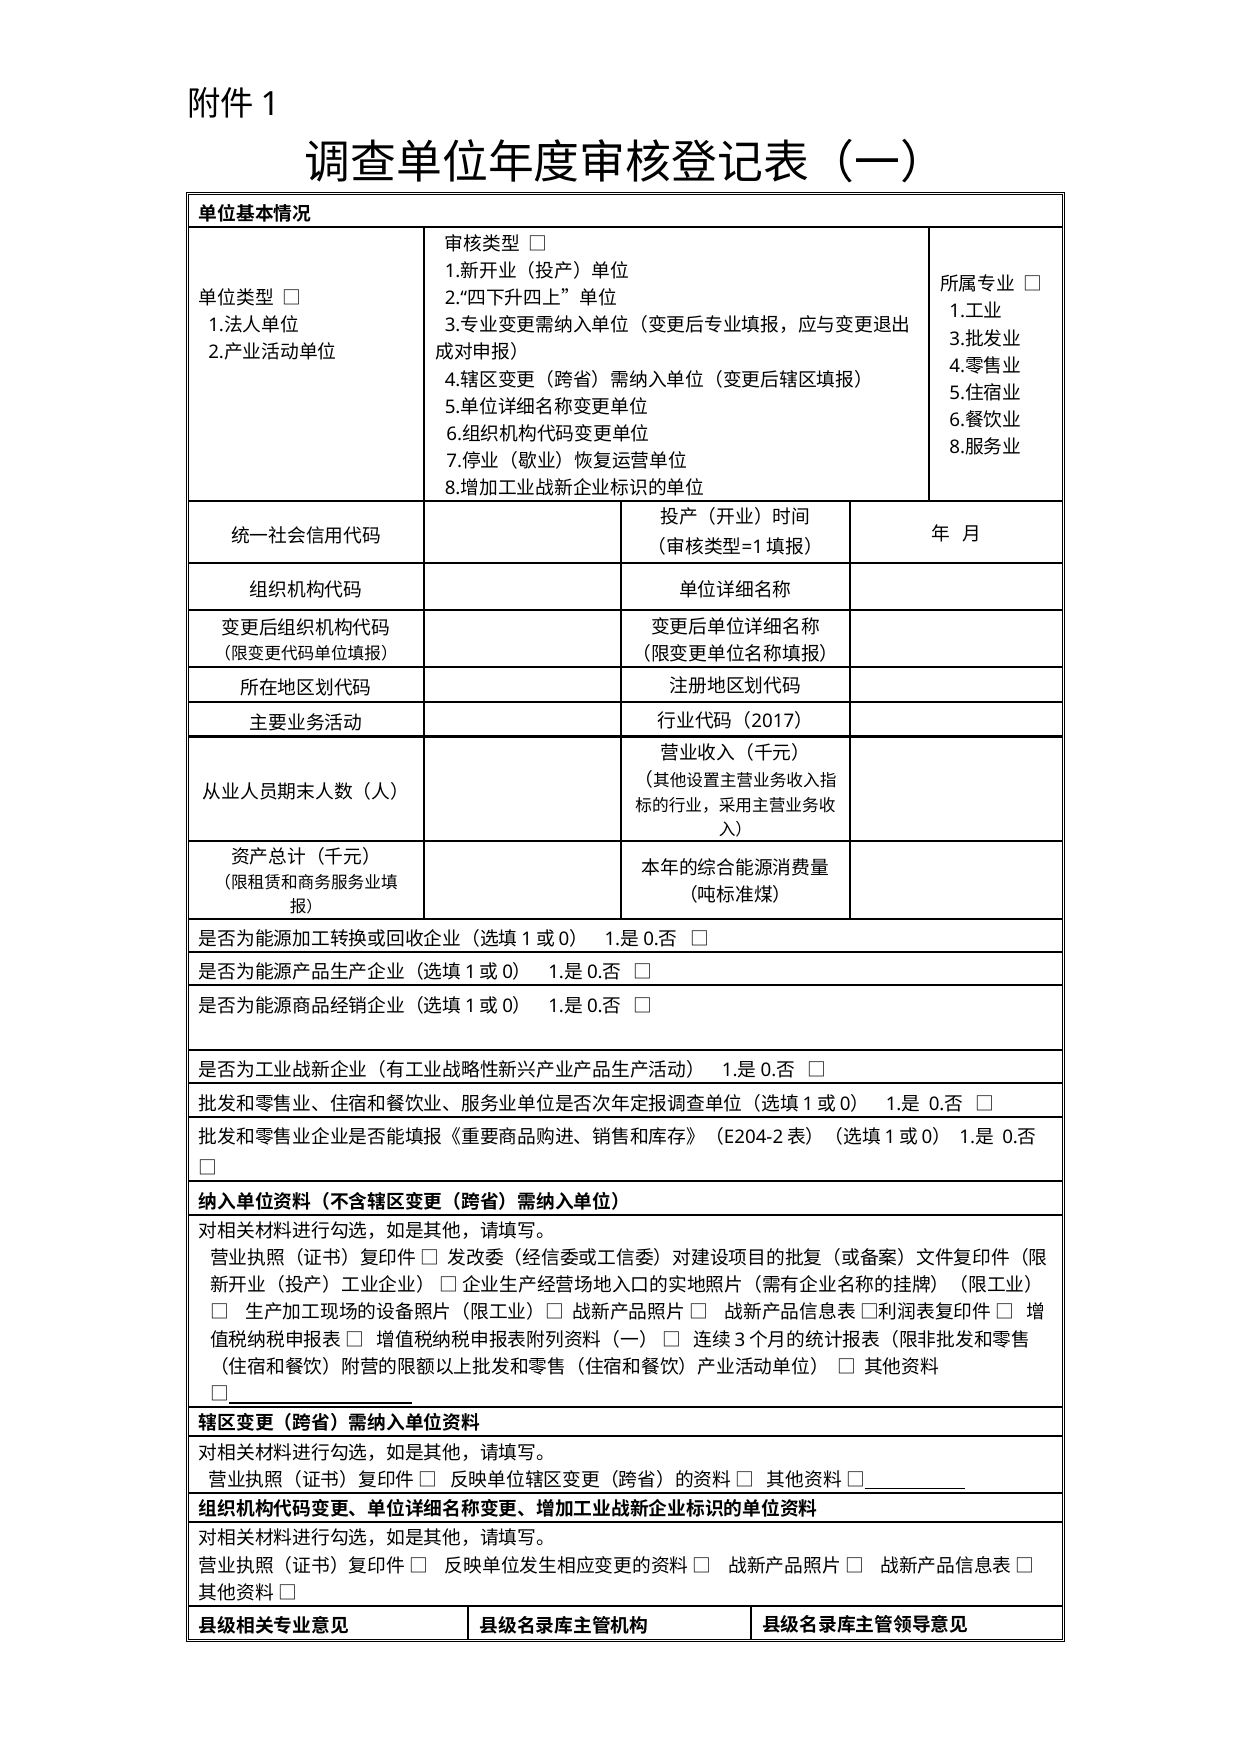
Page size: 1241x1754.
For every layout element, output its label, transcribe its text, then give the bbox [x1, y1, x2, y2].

table_cell 单位类型 □ 1.法人单位 2.产业活动单位 [189, 228, 423, 500]
table_cell [425, 668, 620, 701]
table_cell [425, 842, 620, 918]
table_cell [469, 1607, 750, 1639]
table_cell 对相关材料进行勾选，如是其他，请填写。 营业执照（证书）复印件 □ 反映单位发生相应变更的资料 □ 战新产品照片 □ 战新产品信息表 □ 其他资料 □ [189, 1523, 1062, 1604]
table_cell 是否为能源加工转换或回收企业（选填1或0） 1.是 0.否 □ [189, 920, 1062, 951]
table_cell 从业人员期末人数（人） [189, 738, 423, 840]
text 调查单位年度审核登记表（一） [187, 125, 1063, 192]
table_cell [425, 611, 620, 666]
table_cell [851, 564, 1062, 609]
table_cell 辖区变更（跨省）需纳入单位资料 [189, 1408, 1062, 1435]
table_cell [851, 668, 1062, 701]
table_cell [752, 1607, 1062, 1639]
table_cell 年 月 [851, 502, 1062, 562]
table_cell 主要业务活动 [189, 703, 423, 735]
table_cell [425, 564, 620, 609]
text 附件1 [187, 73, 1063, 125]
table_cell 对相关材料进行勾选，如是其他，请填写。 营业执照（证书）复印件 □ 发改委（经信委或工信委）对建设项目的批复（或备案）文件复印件（限新开业（投产）工业企业） □ 企业生产经营场地入口的实地照片（需有企业名称的挂牌）（限工业）□ 生产加工现场的设备照片（限工业）□ 战新产品照片 □ 战新产品信息表 □利润表复印件 □ 增值税纳税申报表 □ 增值税纳税申报表附列资料（一） □ 连续3个月的统计报表（限非批发和零售（住宿和餐饮）附营的限额以上批发和零售（住宿和餐饮）产业活动单位） □ 其他资料 □ [189, 1216, 1062, 1406]
table_cell 县级相关专业意见 （签字） 年 月 日 [189, 1607, 467, 1639]
table_cell 批发和零售业企业是否能填报《重要商品购进、销售和库存》（E204-2表）（选填1或0） 1.是 0.否 □ [189, 1118, 1062, 1180]
table_cell [425, 703, 620, 735]
table_cell [851, 611, 1062, 666]
table_cell 本年的综合能源消费量 （吨标准煤） [622, 842, 849, 918]
table_cell 组织机构代码变更、单位详细名称变更、增加工业战新企业标识的单位资料 [189, 1494, 1062, 1521]
table_cell 行业代码（2017） [622, 703, 849, 735]
table_cell 资产总计（千元） （限租赁和商务服务业填报） [189, 842, 423, 918]
table_cell 对相关材料进行勾选，如是其他，请填写。 营业执照（证书）复印件 □ 反映单位辖区变更（跨省）的资料 □ 其他资料 □ [189, 1437, 1062, 1492]
table_cell [851, 842, 1062, 918]
table_cell [425, 738, 620, 840]
table_cell 纳入单位资料（不含辖区变更（跨省）需纳入单位） [189, 1182, 1062, 1213]
table_cell [425, 502, 620, 562]
table_cell 统一社会信用代码 [189, 502, 423, 562]
table_cell 所在地区划代码 [189, 668, 423, 701]
table_cell 组织机构代码 [189, 564, 423, 609]
table_cell 注册地区划代码 [622, 668, 849, 701]
table_cell 投产（开业）时间 （审核类型=1填报） [622, 502, 849, 562]
table_cell 营业收入（千元） （其他设置主营业务收入指标的行业，采用主营业务收入） [622, 738, 849, 840]
table_header 单位基本情况 [189, 195, 1062, 226]
table_cell 审核类型 □ 1.新开业（投产）单位 2.“四下升四上”单位 3.专业变更需纳入单位（变更后专业填报，应与变更退出成对申报） 4.辖区变更（跨省）需纳入单位（变更后辖区填报） 5.单位详细名称变更单位 6.组织机构代码变更单位 7.停业（歇业）恢复运营单位 8.增加工业战新企业标识的单位 [425, 228, 928, 500]
table_cell 单位详细名称 [622, 564, 849, 609]
table_cell 变更后组织机构代码 （限变更代码单位填报） [189, 611, 423, 666]
table_cell 是否为能源产品生产企业（选填1或0） 1.是 0.否 □ [189, 953, 1062, 984]
table_cell 是否为能源商品经销企业（选填1或0） 1.是 0.否 □ [189, 986, 1062, 1049]
table_cell [851, 703, 1062, 735]
table_cell 批发和零售业、住宿和餐饮业、服务业单位是否次年定报调查单位（选填1或0） 1.是 0.否 □ [189, 1084, 1062, 1116]
table_cell 是否为工业战新企业（有工业战略性新兴产业产品生产活动） 1.是 0.否 □ [189, 1051, 1062, 1082]
table_cell 变更后单位详细名称 （限变更单位名称填报） [622, 611, 849, 666]
table_cell 所属专业 □ 1.工业 3.批发业 4.零售业 5.住宿业 6.餐饮业 8.服务业 [930, 228, 1062, 500]
table_cell [851, 738, 1062, 840]
